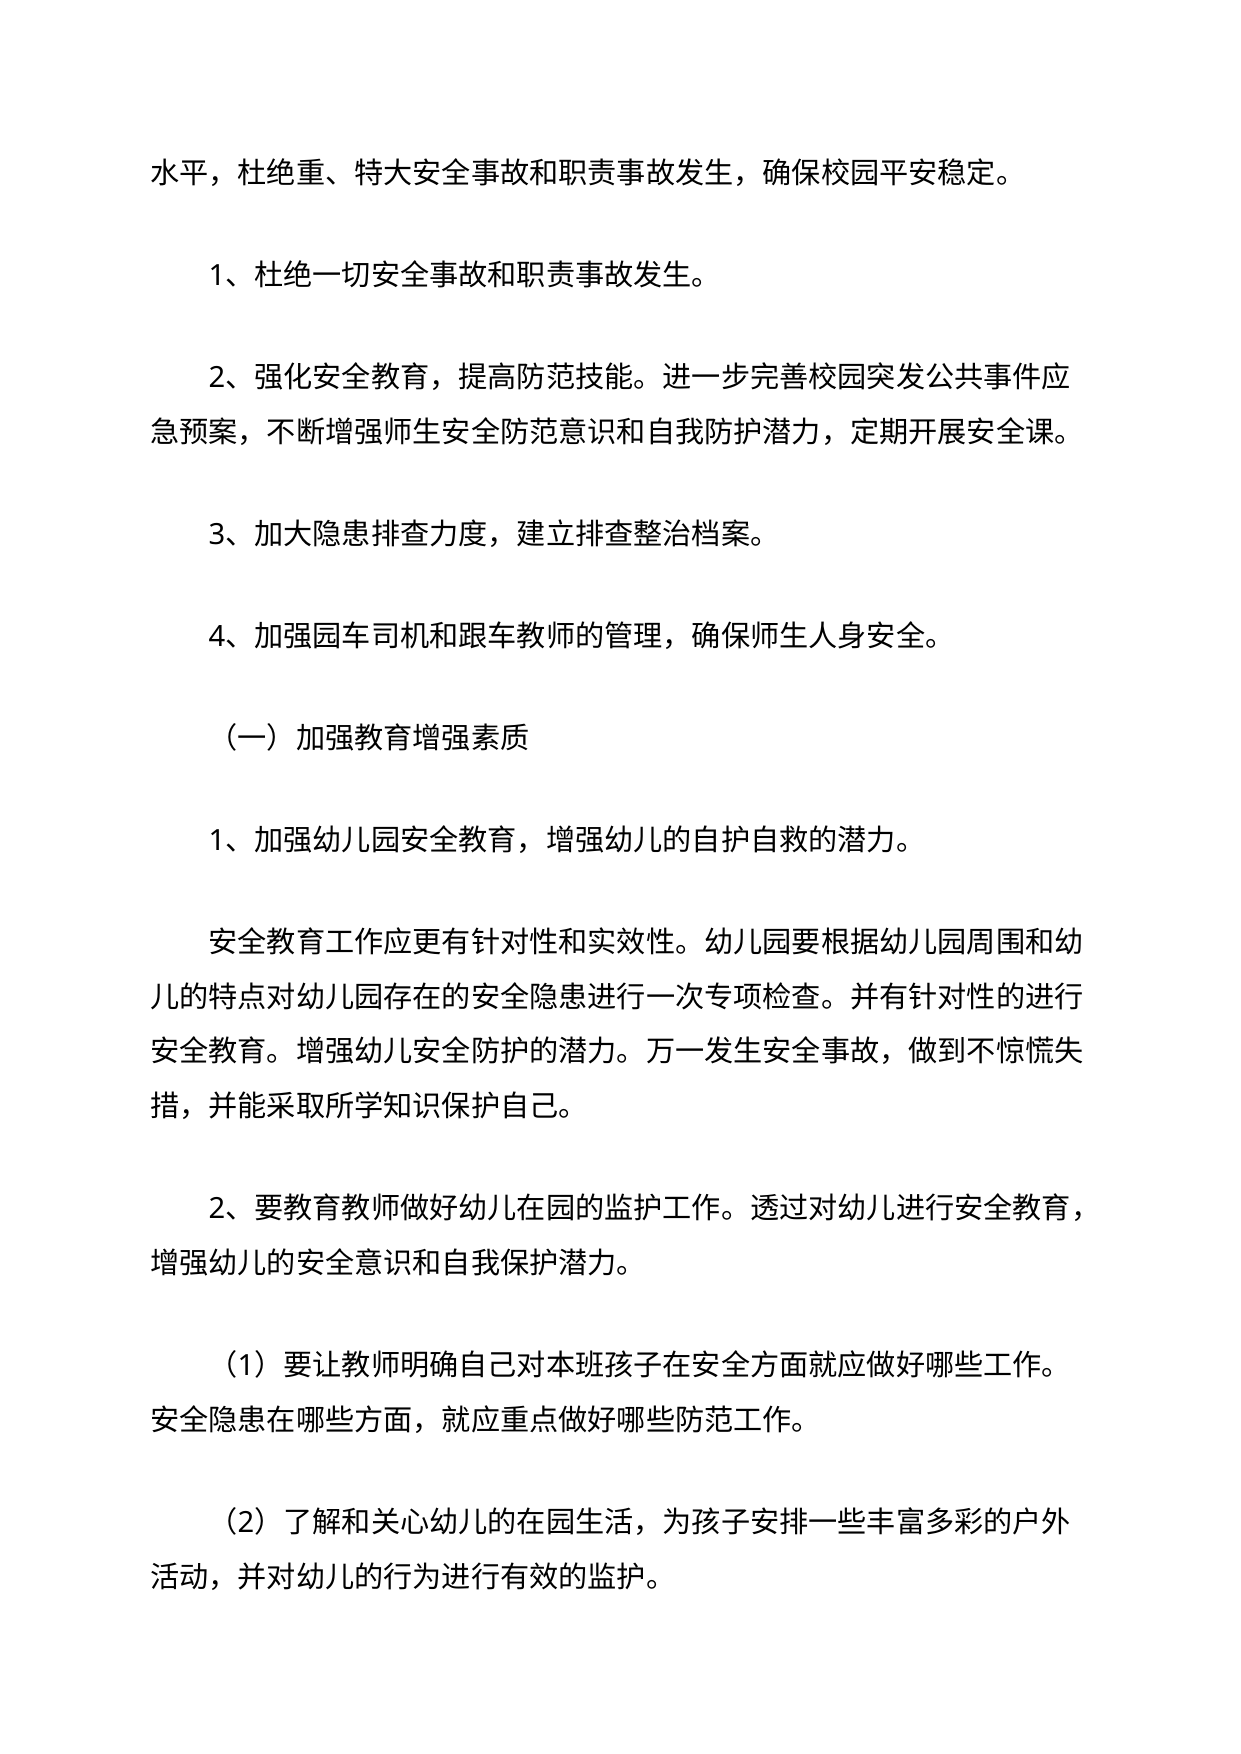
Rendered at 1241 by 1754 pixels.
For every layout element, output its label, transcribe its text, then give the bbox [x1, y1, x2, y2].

text 1、杜绝一切安全事故和职责事故发生。 [150, 252, 1090, 294]
text 1、加强幼儿园安全教育，增强幼儿的自护自救的潜力。 [150, 816, 1090, 859]
text （1）要让教师明确自己对本班孩子在安全方面就应做好哪些工作。安全隐患在哪些方面，就应重点做好哪些防范工作。 [150, 1341, 1090, 1439]
text 4、加强园车司机和跟车教师的管理，确保师生人身安全。 [150, 612, 1090, 655]
text 2、强化安全教育，提高防范技能。进一步完善校园突发公共事件应急预案，不断增强师生安全防范意识和自我防护潜力，定期开展安全课。 [150, 354, 1090, 451]
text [150, 150, 1090, 192]
text 3、加大隐患排查力度，建立排查整治档案。 [150, 511, 1090, 553]
text （2）了解和关心幼儿的在园生活，为孩子安排一些丰富多彩的户外活动，并对幼儿的行为进行有效的监护。 [150, 1498, 1090, 1596]
text 2、要教育教师做好幼儿在园的监护工作。透过对幼儿进行安全教育，增强幼儿的安全意识和自我保护潜力。 [150, 1185, 1090, 1282]
text 安全教育工作应更有针对性和实效性。幼儿园要根据幼儿园周围和幼儿的特点对幼儿园存在的安全隐患进行一次专项检查。并有针对性的进行安全教育。增强幼儿安全防护的潜力。万一发生安全事故，做到不惊慌失措，并能采取所学知识保护自己。 [150, 918, 1090, 1125]
text （一）加强教育增强素质 [150, 714, 1090, 757]
